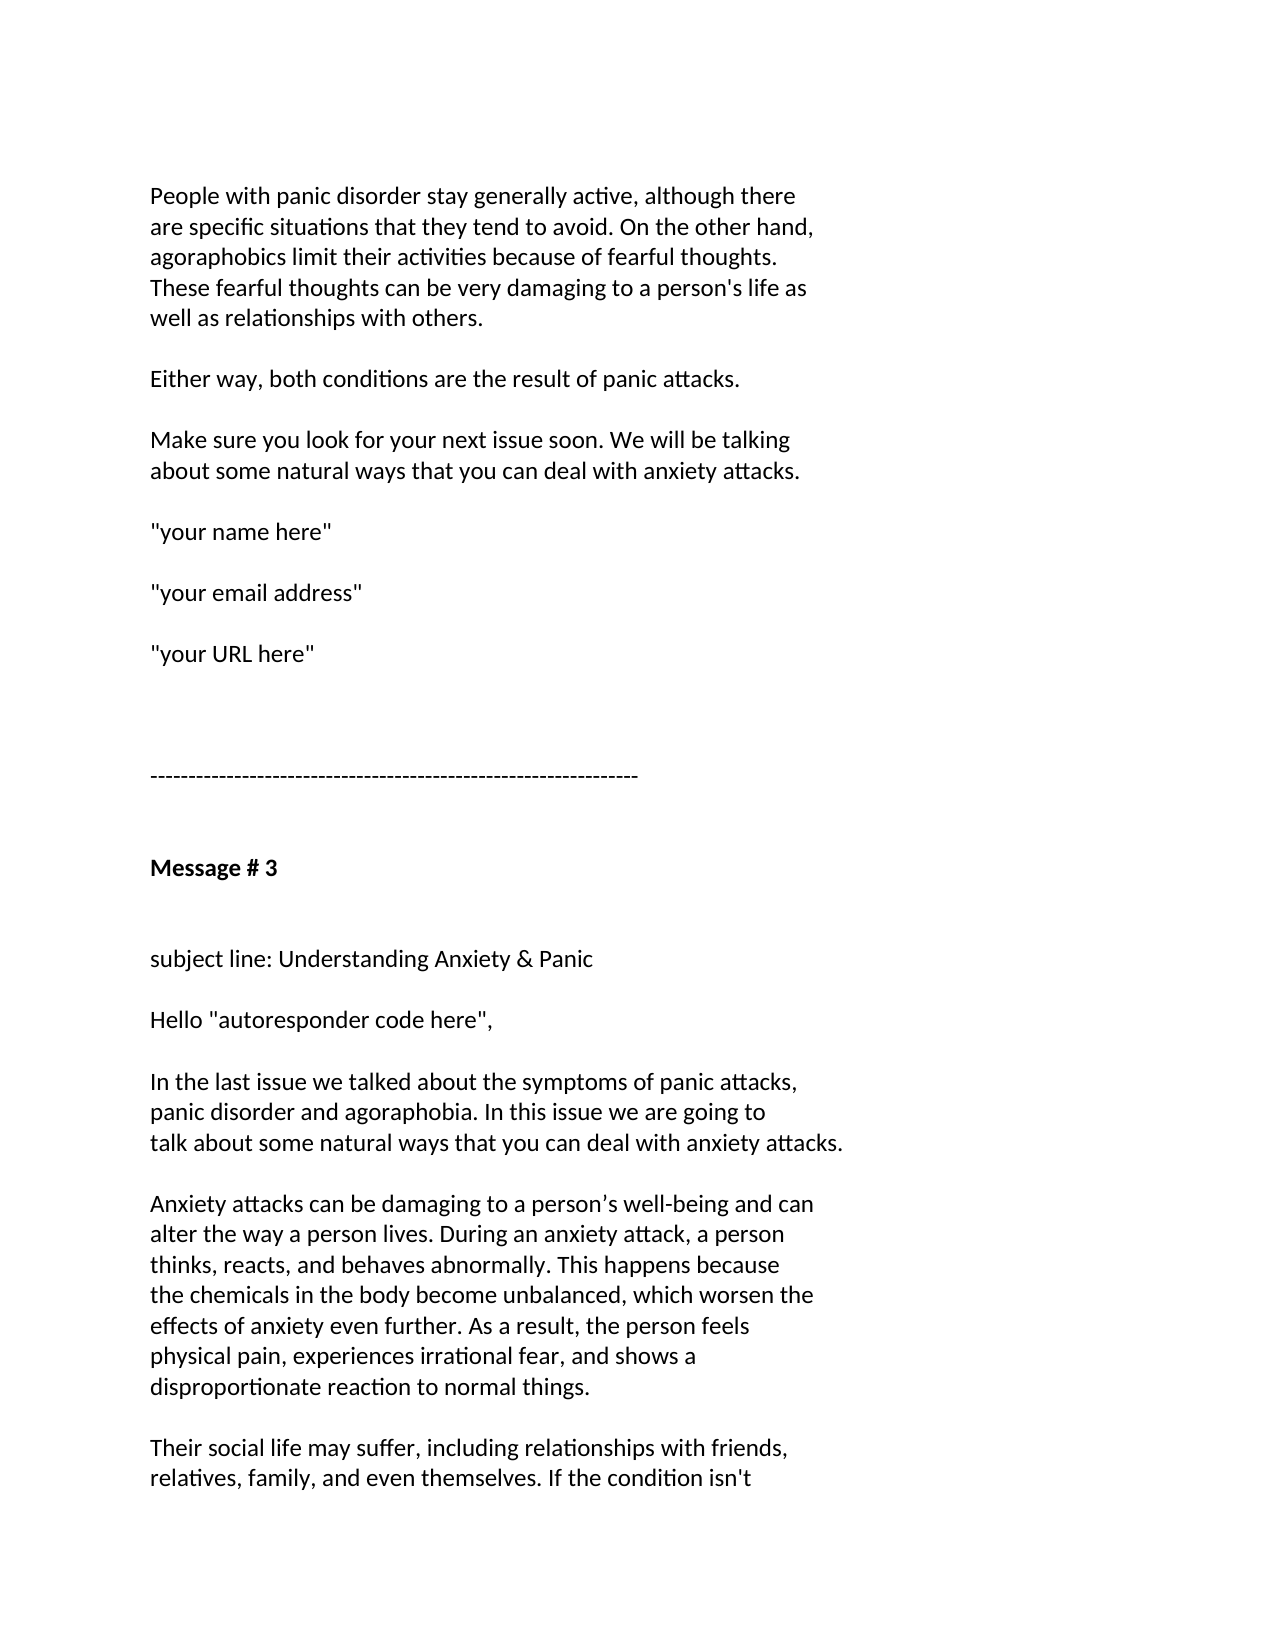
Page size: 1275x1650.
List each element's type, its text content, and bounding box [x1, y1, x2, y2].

text Anxiety attacks can be damaging to a person’s well-being and can [150, 1188, 1125, 1218]
text In the last issue we talked about the symptoms of panic attacks, [150, 1066, 1125, 1096]
text the chemicals in the body become unbalanced, which worsen the [150, 1279, 1125, 1310]
text talk about some natural ways that you can deal with anxiety attacks. [150, 1127, 1125, 1157]
text These fearful thoughts can be very damaging to a person's life as [150, 272, 1125, 303]
text effects of anxiety even further. As a result, the person feels [150, 1310, 1125, 1340]
text "your URL here" [150, 638, 1125, 669]
text Either way, both conditions are the result of panic attacks. [150, 364, 1125, 394]
text disproportionate reaction to normal things. [150, 1371, 1125, 1401]
text People with panic disorder stay generally active, although there [150, 181, 1125, 211]
text about some natural ways that you can deal with anxiety attacks. [150, 455, 1125, 486]
text ---------------------------------------------------------------- [150, 760, 1125, 791]
text "your email address" [150, 577, 1125, 608]
text panic disorder and agoraphobia. In this issue we are going to [150, 1096, 1125, 1127]
text alter the way a person lives. During an anxiety attack, a person [150, 1218, 1125, 1249]
text Make sure you look for your next issue soon. We will be talking [150, 425, 1125, 455]
text Message # 3 [150, 852, 1125, 882]
text Their social life may suffer, including relationships with friends, [150, 1432, 1125, 1462]
text physical pain, experiences irrational fear, and shows a [150, 1340, 1125, 1371]
text relatives, family, and even themselves. If the condition isn't [150, 1462, 1125, 1493]
text "your name here" [150, 516, 1125, 547]
text subject line: Understanding Anxiety & Panic [150, 943, 1125, 974]
text well as relationships with others. [150, 303, 1125, 333]
text are specific situations that they tend to avoid. On the other hand, [150, 211, 1125, 242]
text agoraphobics limit their activities because of fearful thoughts. [150, 242, 1125, 272]
text thinks, reacts, and behaves abnormally. This happens because [150, 1249, 1125, 1279]
text Hello "autoresponder code here", [150, 1004, 1125, 1035]
